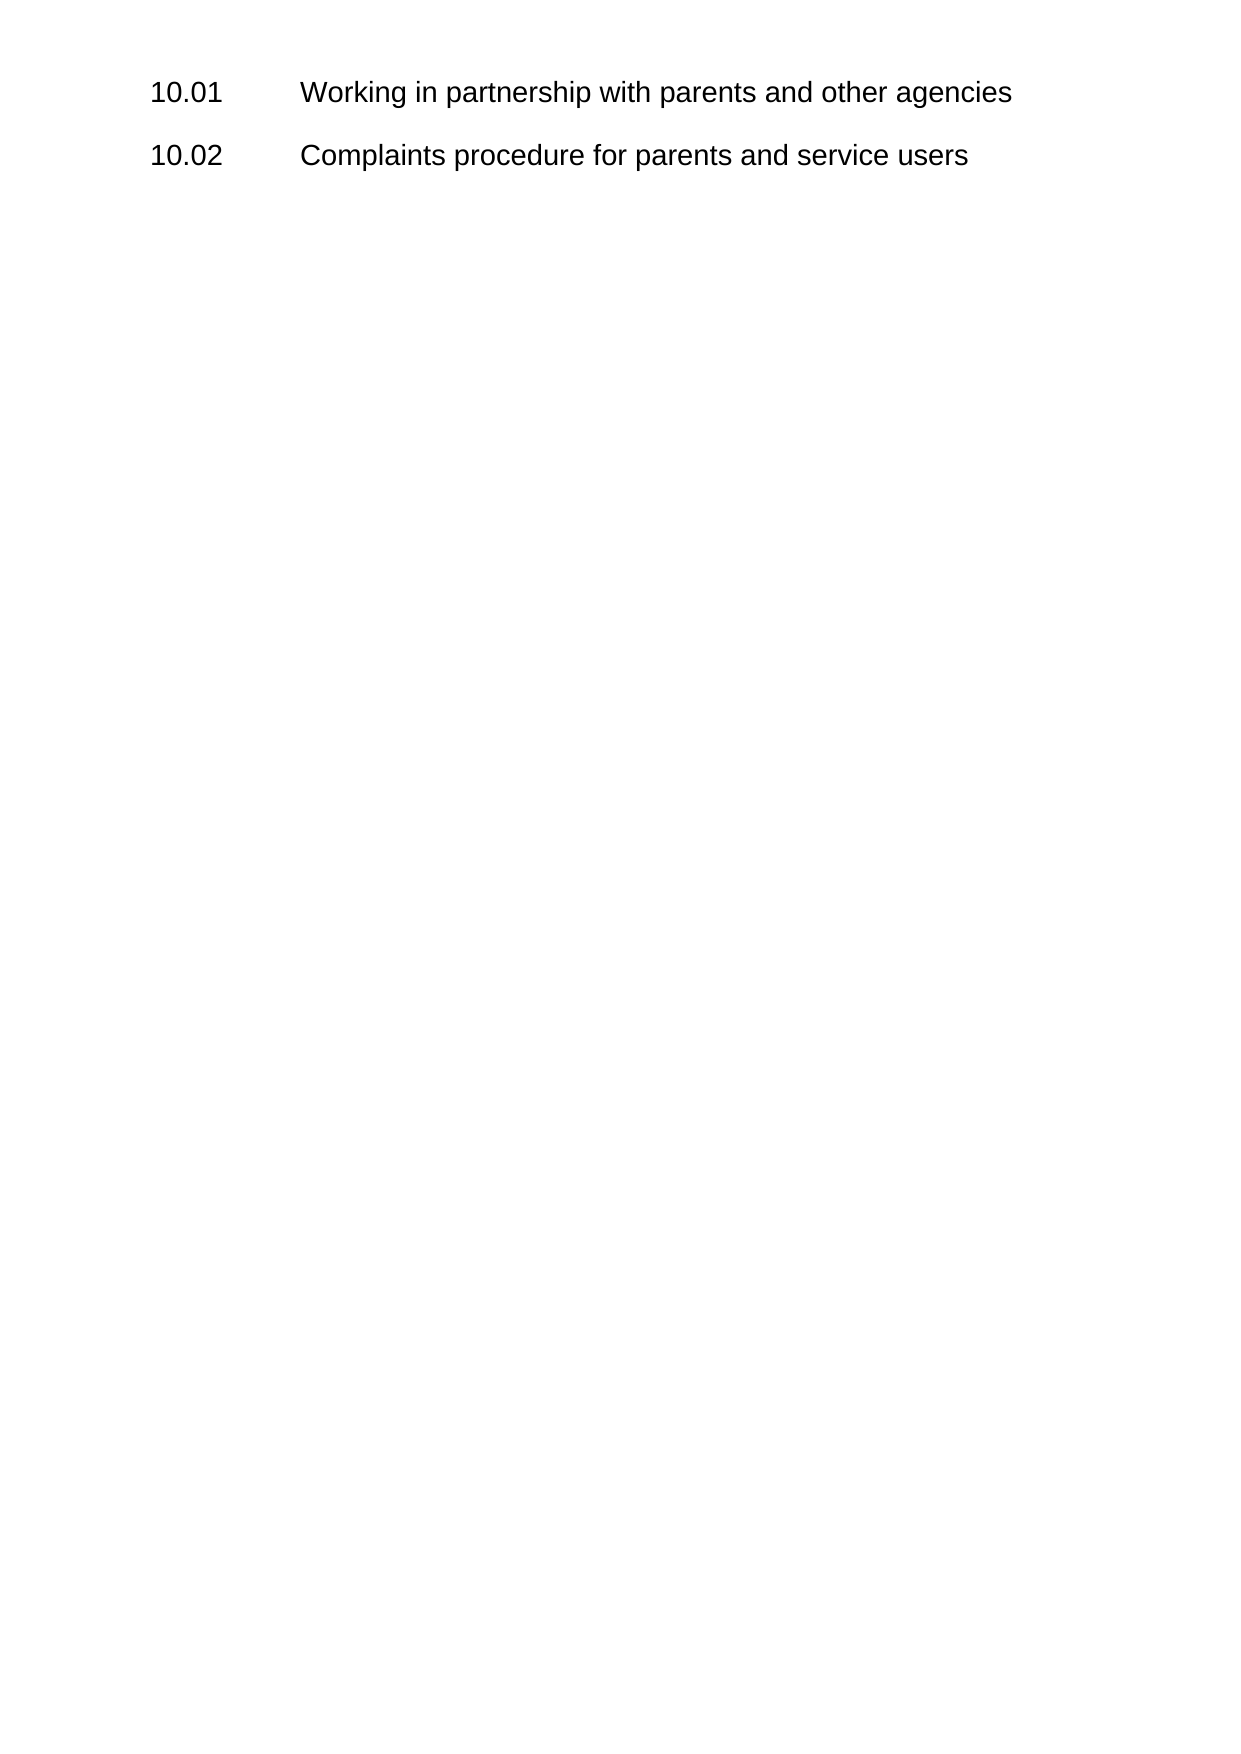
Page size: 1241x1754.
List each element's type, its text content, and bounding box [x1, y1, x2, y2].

text 10.02 Complaints procedure for parents and service users [75, 138, 1165, 171]
text 10.01 Working in partnership with parents and other agencies [150, 75, 1165, 108]
